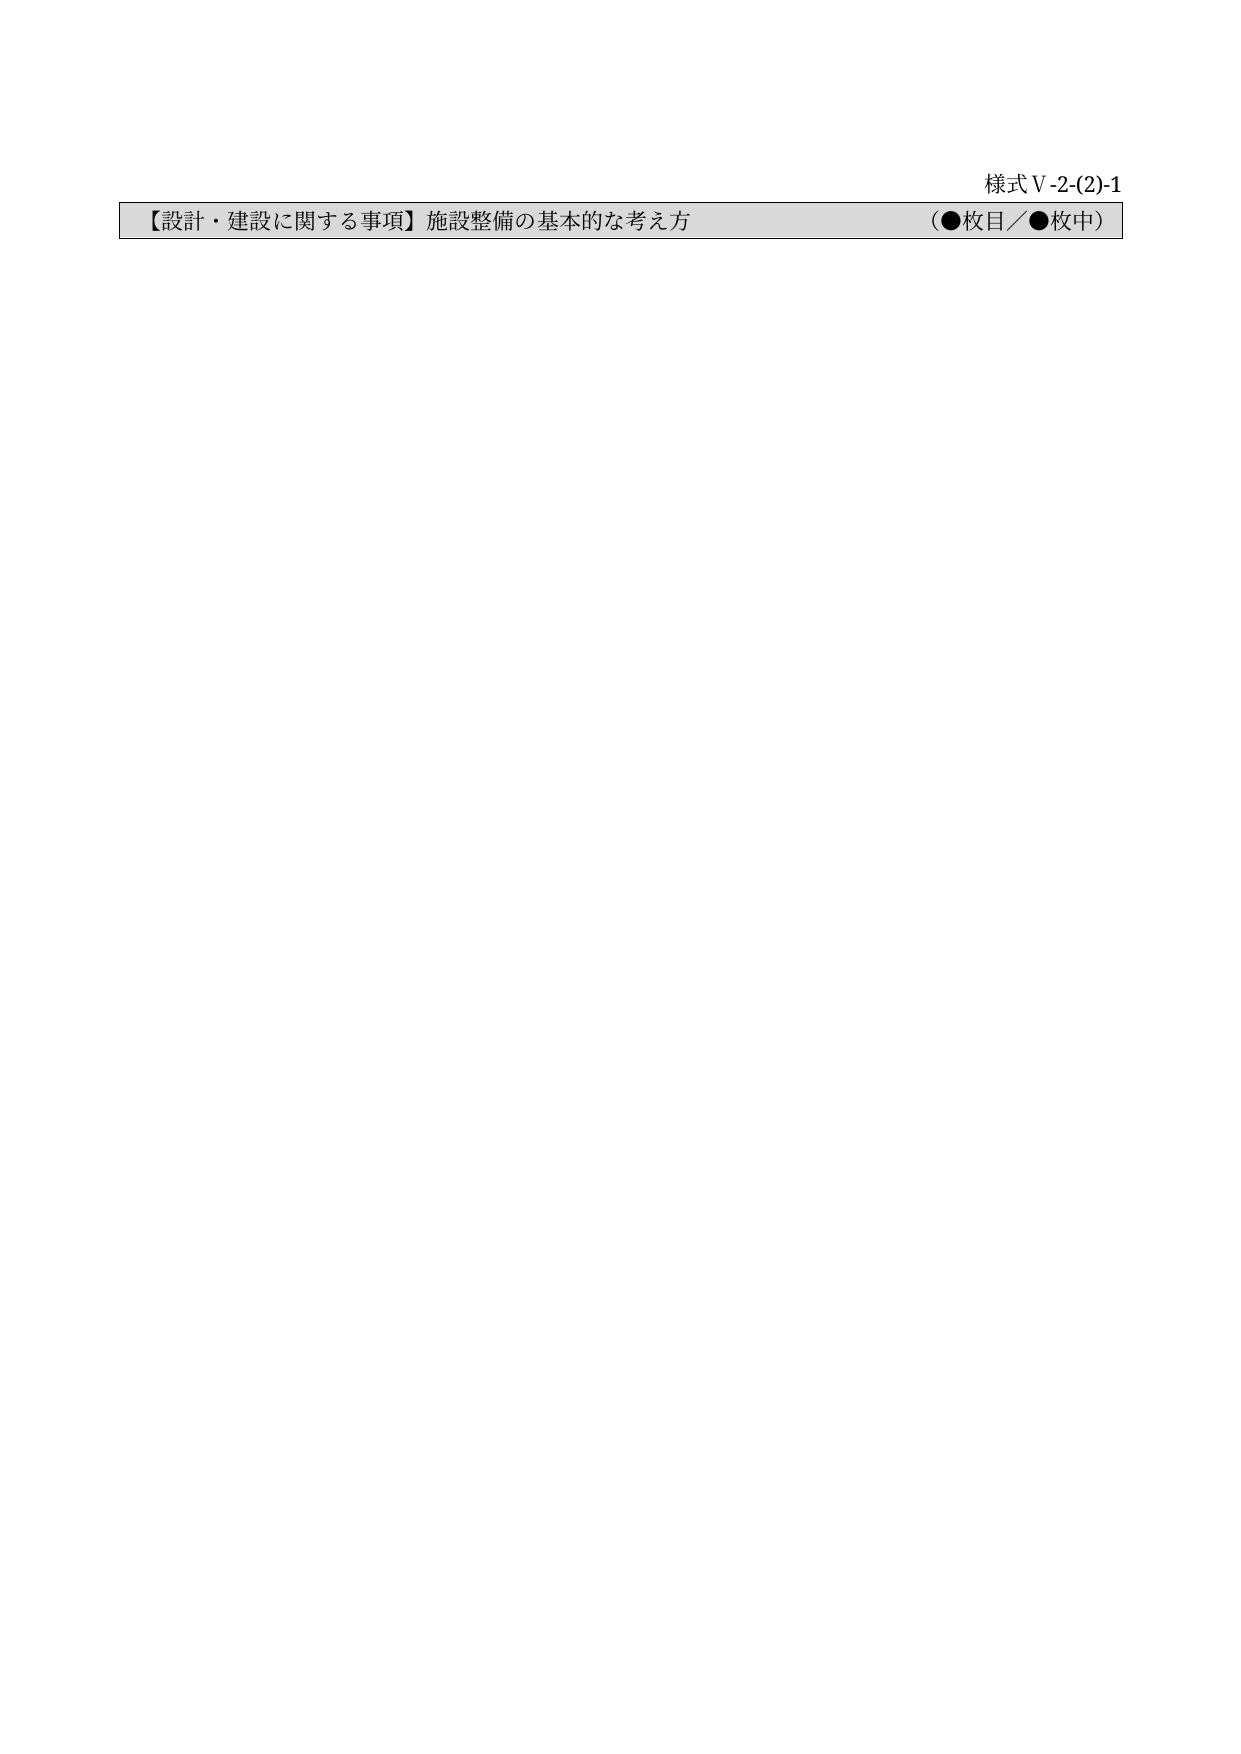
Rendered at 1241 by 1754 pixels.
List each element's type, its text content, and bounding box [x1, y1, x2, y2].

table_header （●枚目／●枚中） [901, 203, 1122, 237]
table_header 【設計・建設に関する事項】施設整備の基本的な考え方 [120, 203, 901, 237]
text 様式Ⅴ-2-(2)-1 [118, 164, 1122, 202]
